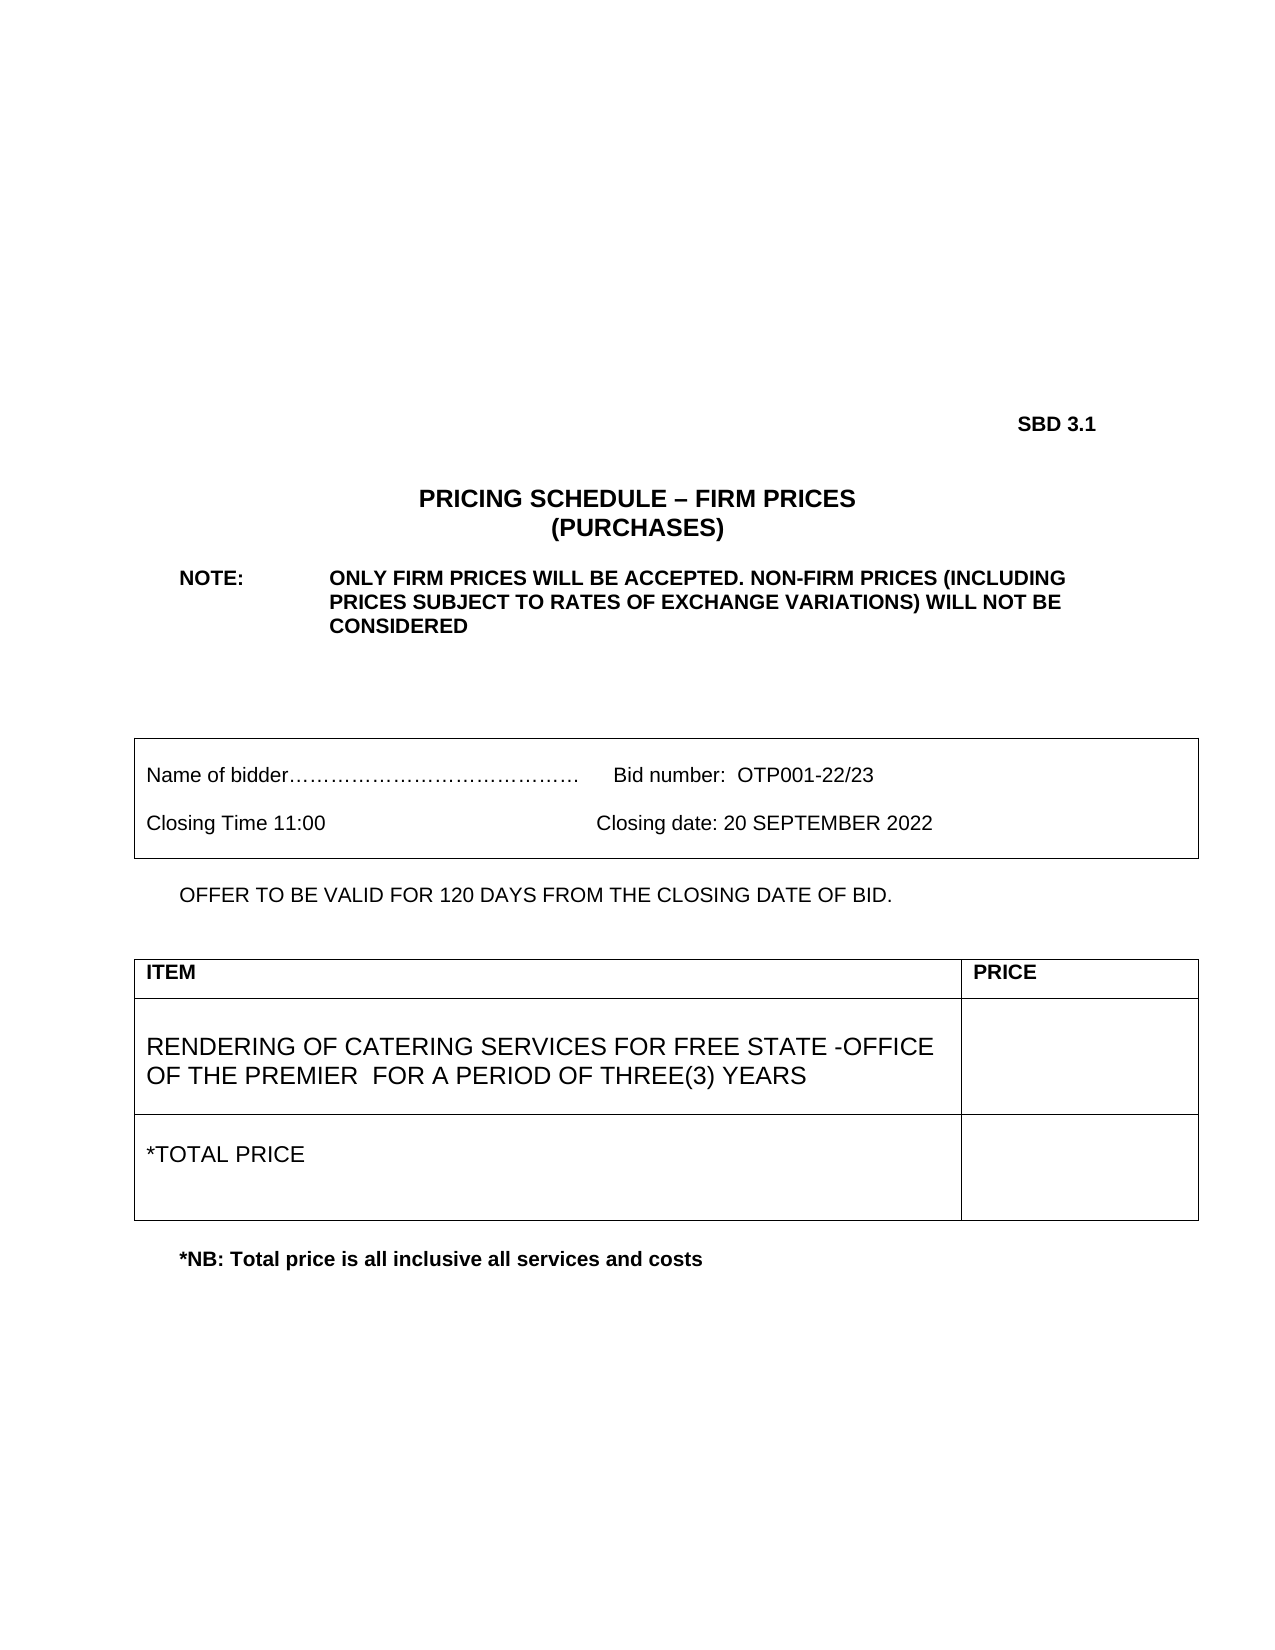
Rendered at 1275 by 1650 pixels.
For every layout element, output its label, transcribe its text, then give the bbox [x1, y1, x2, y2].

table_cell [962, 999, 1198, 1113]
text SBD 3.1 [404, 412, 1096, 436]
table_cell [962, 1115, 1198, 1220]
text OFFER TO BE VALID FOR 120 DAYS FROM THE CLOSING DATE OF BID. [179, 883, 1096, 907]
text PRICING SCHEDULE – FIRM PRICES [179, 484, 1096, 513]
table_header Name of bidder…………………………………… Bid number: OTP001-22/23 Closing Time 11:00 Closing date: 20 SEPTEMBER 2022 [135, 739, 1198, 858]
table_header ITEM [135, 960, 961, 997]
text (PURCHASES) [179, 513, 1096, 542]
table_cell RENDERING OF CATERING SERVICES FOR FREE STATE -OFFICE OF THE PREMIER FOR A PERIOD OF THREE(3) YEARS [135, 999, 961, 1113]
table_header PRICE [962, 960, 1198, 997]
table_cell *TOTAL PRICE [135, 1115, 961, 1220]
text *NB: Total price is all inclusive all services and costs [179, 1247, 1096, 1271]
text NOTE: ONLY FIRM PRICES WILL BE ACCEPTED. NON-FIRM PRICES (INCLUDING PRICES SUBJECT TO RATES OF EXCHANGE VARIATIONS) WILL NOT BE CONSIDERED [179, 566, 1096, 637]
